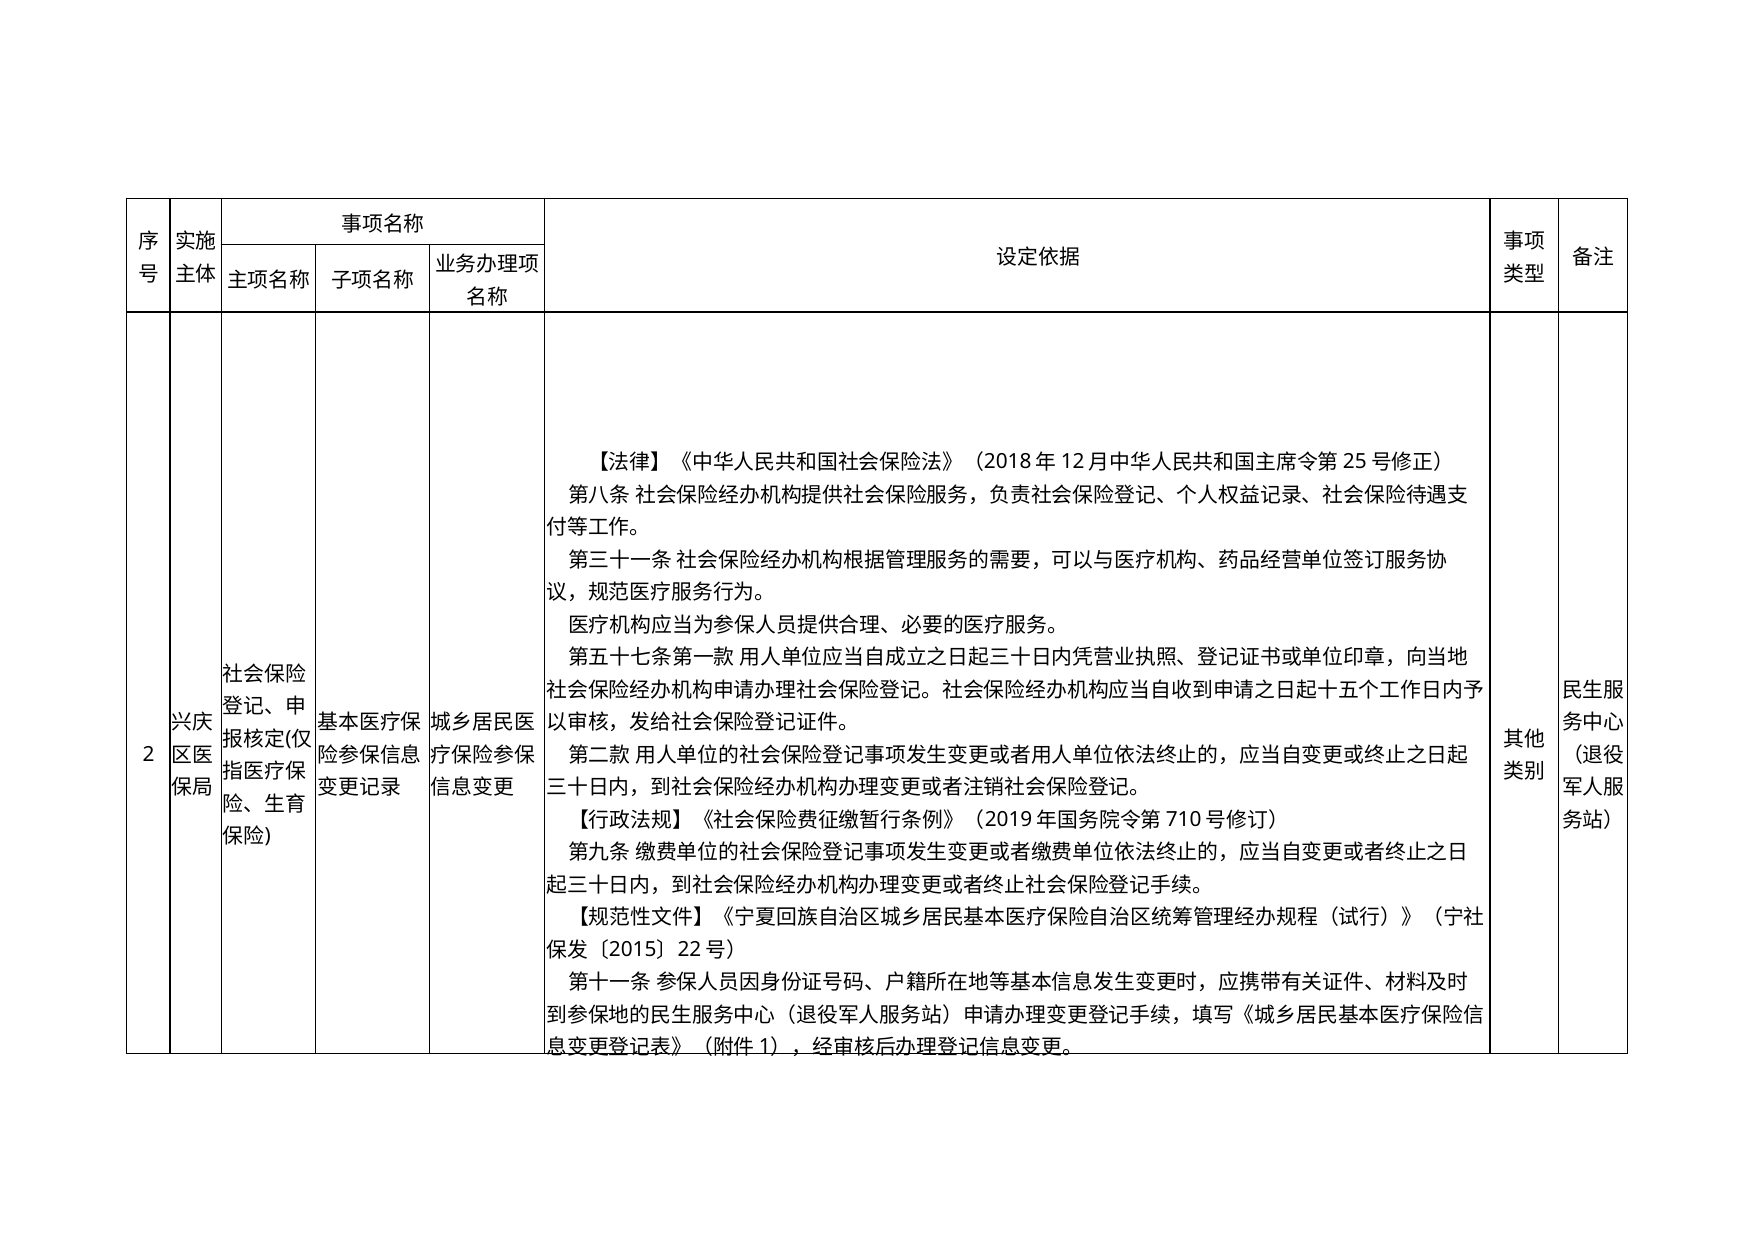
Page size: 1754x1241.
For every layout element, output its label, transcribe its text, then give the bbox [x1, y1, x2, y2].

table_cell 基本医疗保险参保信息变更记录 [316, 313, 429, 1053]
table_cell 城乡居民医疗保险参保信息变更 [430, 313, 544, 1053]
table_cell 业务办理项名称 [430, 245, 544, 311]
table_cell 2 [127, 313, 169, 1053]
table_cell 主项名称 [222, 245, 315, 311]
table_cell 【法律】《中华人民共和国社会保险法》（2018年12月中华人民共和国主席令第25号修正） 第八条 社会保险经办机构提供社会保险服务，负责社会保险登记、个人权益记录、社会保险待遇支付等工作。 第三十一条 社会保险经办机构根据管理服务的需要，可以与医疗机构、药品经营单位签订服务协议，规范医疗服务行为。 医疗机构应当为参保人员提供合理、必要的医疗服务。 第五十七条第一款 用人单位应当自成立之日起三十日内凭营业执照、登记证书或单位印章，向当地社会保险经办机构申请办理社会保险登记。社会保险经办机构应当自收到申请之日起十五个工作日内予以审核，发给社会保险登记证件。 第二款 用人单位的社会保险登记事项发生变更或者用人单位依法终止的，应当自变更或终止之日起三十日内，到社会保险经办机构办理变更或者注销社会保险登记。 【行政法规】《社会保险费征缴暂行条例》（2019年国务院令第710号修订） 第九条 缴费单位的社会保险登记事项发生变更或者缴费单位依法终止的，应当自变更或者终止之日起三十日内，到社会保险经办机构办理变更或者终止社会保险登记手续。 【规范性文件】《宁夏回族自治区城乡居民基本医疗保险自治区统筹管理经办规程（试行）》（宁社保发〔2015〕22号） 第十一条 参保人员因身份证号码、户籍所在地等基本信息发生变更时，应携带有关证件、材料及时到参保地的民生服务中心（退役军人服务站）申请办理变更登记手续，填写《城乡居民基本医疗保险信息变更登记表》（附件1），经审核后办理登记信息变更。 [545, 313, 1489, 1053]
table_header 事项 类型 [1491, 199, 1558, 311]
table_cell 其他 类别 [1491, 313, 1558, 1053]
table_header 序号 [127, 199, 169, 311]
table_cell 民生服务中心（退役军人服务站） [1559, 313, 1627, 1053]
table_header 事项名称 [222, 199, 544, 244]
table_cell 子项名称 [316, 245, 429, 311]
table_header 设定依据 [545, 199, 1489, 311]
table_cell 兴庆区医保局 [171, 313, 221, 1053]
table_cell 社会保险登记、申报核定(仅指医疗保险、生育保险) [222, 313, 315, 1053]
table_header 备注 [1559, 199, 1627, 311]
table_header 实施主体 [171, 199, 221, 311]
